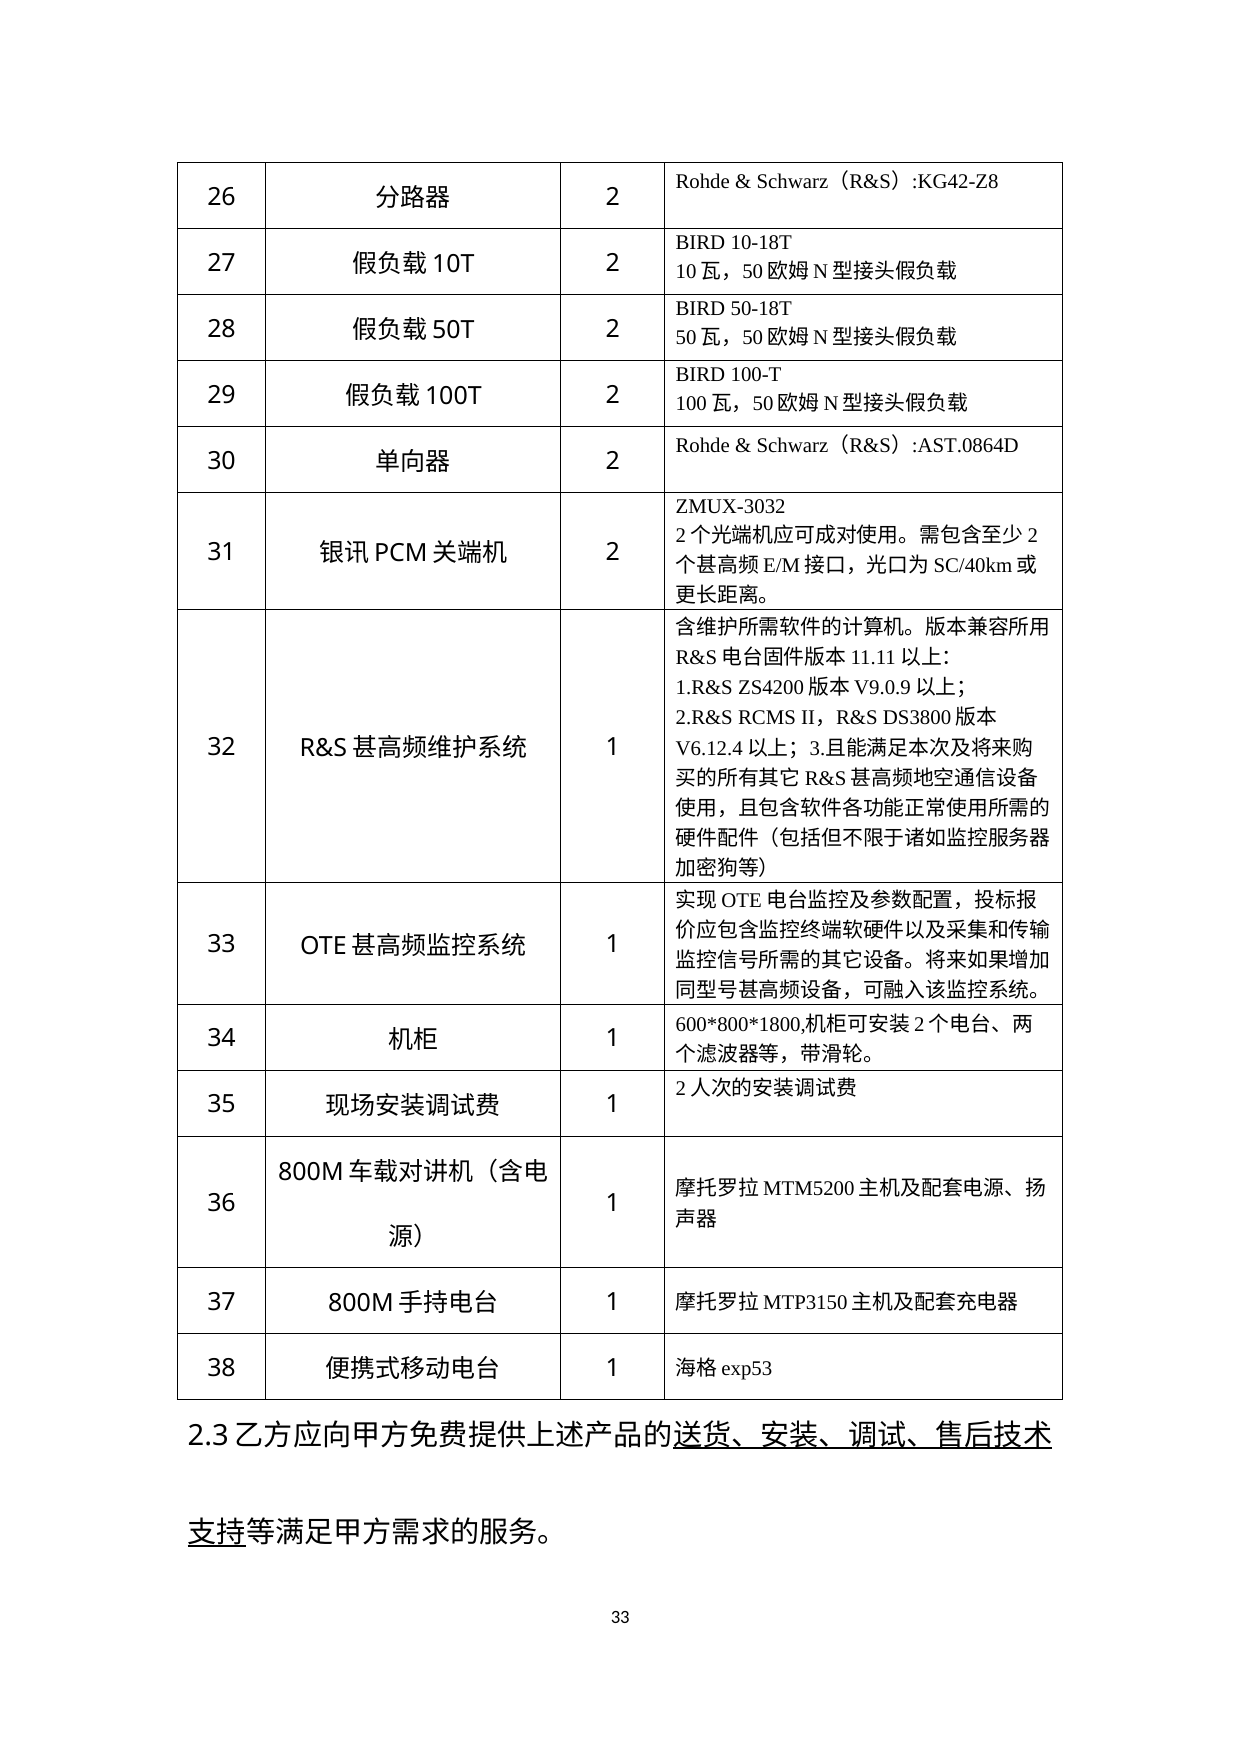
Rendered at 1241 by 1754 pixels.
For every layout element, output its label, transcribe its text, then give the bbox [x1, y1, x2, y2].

table_cell 36 [178, 1137, 265, 1267]
table_cell 1 [561, 1334, 664, 1399]
table_cell 1 [561, 1137, 664, 1267]
table_cell 实现OTE电台监控及参数配置，投标报价应包含监控终端软硬件以及采集和传输监控信号所需的其它设备。将来如果增加同型号甚高频设备，可融入该监控系统。 [665, 883, 1062, 1004]
table_cell 800M手持电台 [266, 1268, 560, 1333]
table_cell 假负载50T [266, 295, 560, 360]
table_cell 27 [178, 229, 265, 294]
table_cell 37 [178, 1268, 265, 1333]
table_cell 单向器 [266, 427, 560, 492]
table_cell Rohde & Schwarz（R&S）:AST.0864D [665, 427, 1062, 492]
table_cell 1 [561, 1005, 664, 1070]
table_cell 2 [561, 361, 664, 426]
table_cell 2 [561, 493, 664, 609]
table_cell 800M车载对讲机（含电源） [266, 1137, 560, 1267]
table_cell 2 [561, 229, 664, 294]
table_cell 31 [178, 493, 265, 609]
table_cell 现场安装调试费 [266, 1071, 560, 1136]
table_cell 摩托罗拉MTM5200主机及配套电源、扬声器 [665, 1137, 1062, 1267]
table_cell 30 [178, 427, 265, 492]
table_cell 29 [178, 361, 265, 426]
table_cell 分路器 [266, 163, 560, 228]
table_cell 2 [561, 163, 664, 228]
table_cell 1 [561, 1268, 664, 1333]
table_cell 含维护所需软件的计算机。版本兼容所用R&S电台固件版本11.11以上： 1.R&S ZS4200版本V9.0.9以上； 2.R&S RCMS II，R&S DS3800版本V6.12.4以上；3.且能满足本次及将来购买的所有其它R&S甚高频地空通信设备使用，且包含软件各功能正常使用所需的硬件配件（包括但不限于诸如监控服务器加密狗等） [665, 610, 1062, 882]
table_cell 600*800*1800,机柜可安装2个电台、两个滤波器等，带滑轮。 [665, 1005, 1062, 1070]
table_cell 摩托罗拉MTP3150主机及配套充电器 [665, 1268, 1062, 1333]
table_cell 1 [561, 1071, 664, 1136]
table_cell 26 [178, 163, 265, 228]
table_cell 银讯PCM关端机 [266, 493, 560, 609]
table_cell OTE甚高频监控系统 [266, 883, 560, 1004]
table_cell Rohde & Schwarz（R&S）:KG42-Z8 [665, 163, 1062, 228]
table_cell 2 [561, 295, 664, 360]
text 2.3乙方应向甲方免费提供上述产品的送货、安装、调试、售后技术支持等满足甲方需求的服务。 [187, 1400, 1053, 1562]
table_cell 2 [561, 427, 664, 492]
table_cell 假负载10T [266, 229, 560, 294]
table_cell ZMUX-3032 2个光端机应可成对使用。需包含至少2个甚高频E/M接口，光口为SC/40km或更长距离。 [665, 493, 1062, 609]
table_cell 33 [178, 883, 265, 1004]
table_cell R&S甚高频维护系统 [266, 610, 560, 882]
table_cell 便携式移动电台 [266, 1334, 560, 1399]
table_cell 海格exp53 [665, 1334, 1062, 1399]
table_cell 1 [561, 883, 664, 1004]
table_cell 35 [178, 1071, 265, 1136]
table_cell 28 [178, 295, 265, 360]
table_cell 32 [178, 610, 265, 882]
table_cell BIRD 10-18T 10瓦，50欧姆N型接头假负载 [665, 229, 1062, 294]
table_cell 假负载100T [266, 361, 560, 426]
table_cell 2人次的安装调试费 [665, 1071, 1062, 1136]
table_cell BIRD 100-T 100瓦，50欧姆N型接头假负载 [665, 361, 1062, 426]
table_cell 1 [561, 610, 664, 882]
table_cell 34 [178, 1005, 265, 1070]
table_cell 机柜 [266, 1005, 560, 1070]
table_cell 38 [178, 1334, 265, 1399]
table_cell BIRD 50-18T 50瓦，50欧姆N型接头假负载 [665, 295, 1062, 360]
